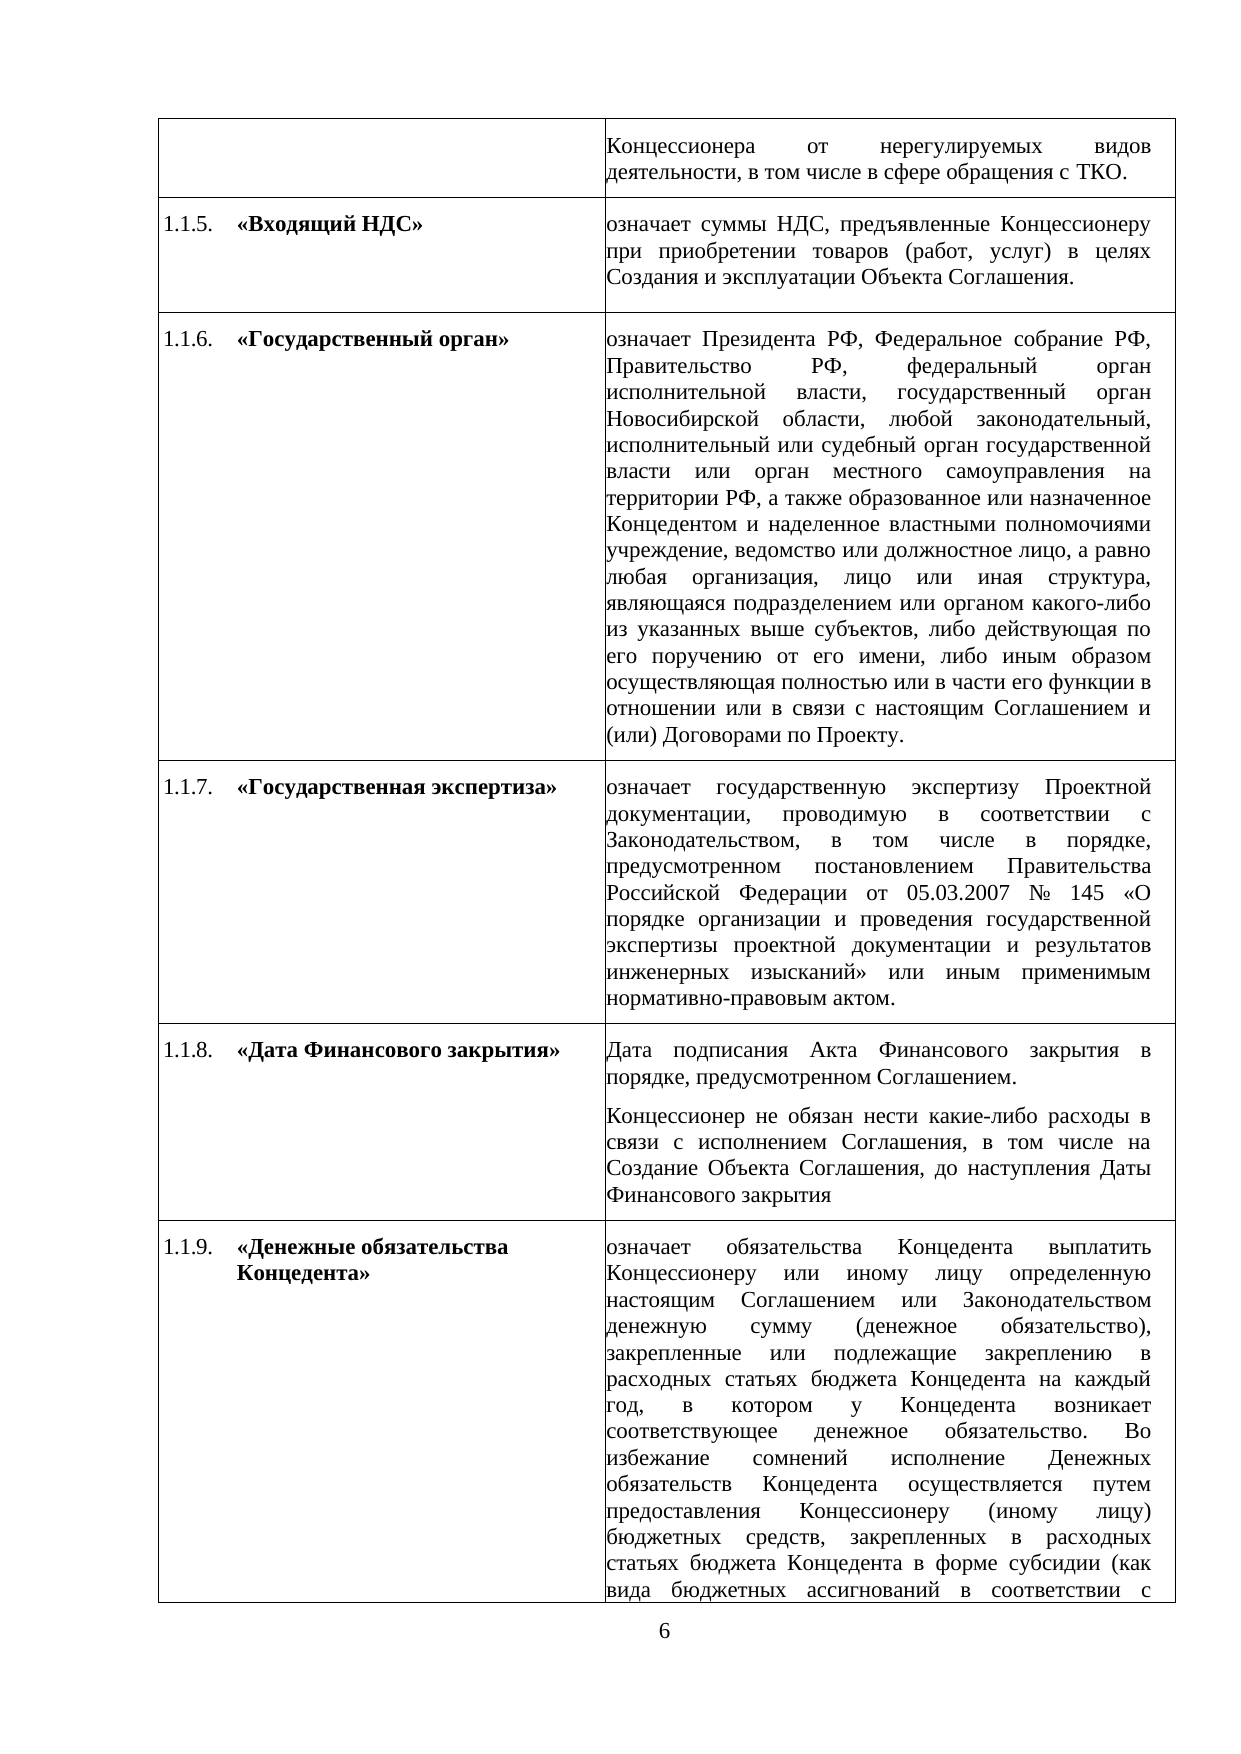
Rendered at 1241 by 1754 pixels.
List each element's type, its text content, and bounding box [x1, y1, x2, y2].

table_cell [606, 119, 1175, 197]
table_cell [606, 1221, 1175, 1602]
table_cell «Государственная экспертиза» [159, 761, 605, 1023]
table_cell «Государственный орган» [159, 313, 605, 760]
table_cell означает суммы НДС, предъявленные Концессионеру при приобретении товаров (работ, услуг) в целях Создания и эксплуатации Объекта Соглашения. [606, 198, 1175, 312]
table_cell Дата подписания Акта Финансового закрытия в порядке, предусмотренном Соглашением. Концессионер не обязан нести какие-либо расходы в связи с исполнением Соглашения, в том числе на Создание Объекта Соглашения, до наступления Даты Финансового закрытия [606, 1024, 1175, 1219]
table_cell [159, 1221, 605, 1602]
table_cell означает Президента РФ, Федеральное собрание РФ, Правительство РФ, федеральный орган исполнительной власти, государственный орган Новосибирской области, любой законодательный, исполнительный или судебный орган государственной власти или орган местного самоуправления на территории РФ, а также образованное или назначенное Концедентом и наделенное властными полномочиями учреждение, ведомство или должностное лицо, а равно любая организация, лицо или иная структура, являющаяся подразделением или органом какого-либо из указанных выше субъектов, либо действующая по его поручению от его имени, либо иным образом осуществляющая полностью или в части его функции в отношении или в связи с настоящим Соглашением и (или) Договорами по Проекту. [606, 313, 1175, 760]
table_cell «Входящий НДС» [159, 198, 605, 312]
table_cell означает государственную экспертизу Проектной документации, проводимую в соответствии с Законодательством, в том числе в порядке, предусмотренном постановлением Правительства Российской Федерации от 05.03.2007 № 145 «О порядке организации и проведения государственной экспертизы проектной документации и результатов инженерных изысканий» или иным применимым нормативно-правовым актом. [606, 761, 1175, 1023]
table_cell «Дата Финансового закрытия» [159, 1024, 605, 1219]
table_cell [159, 119, 605, 197]
